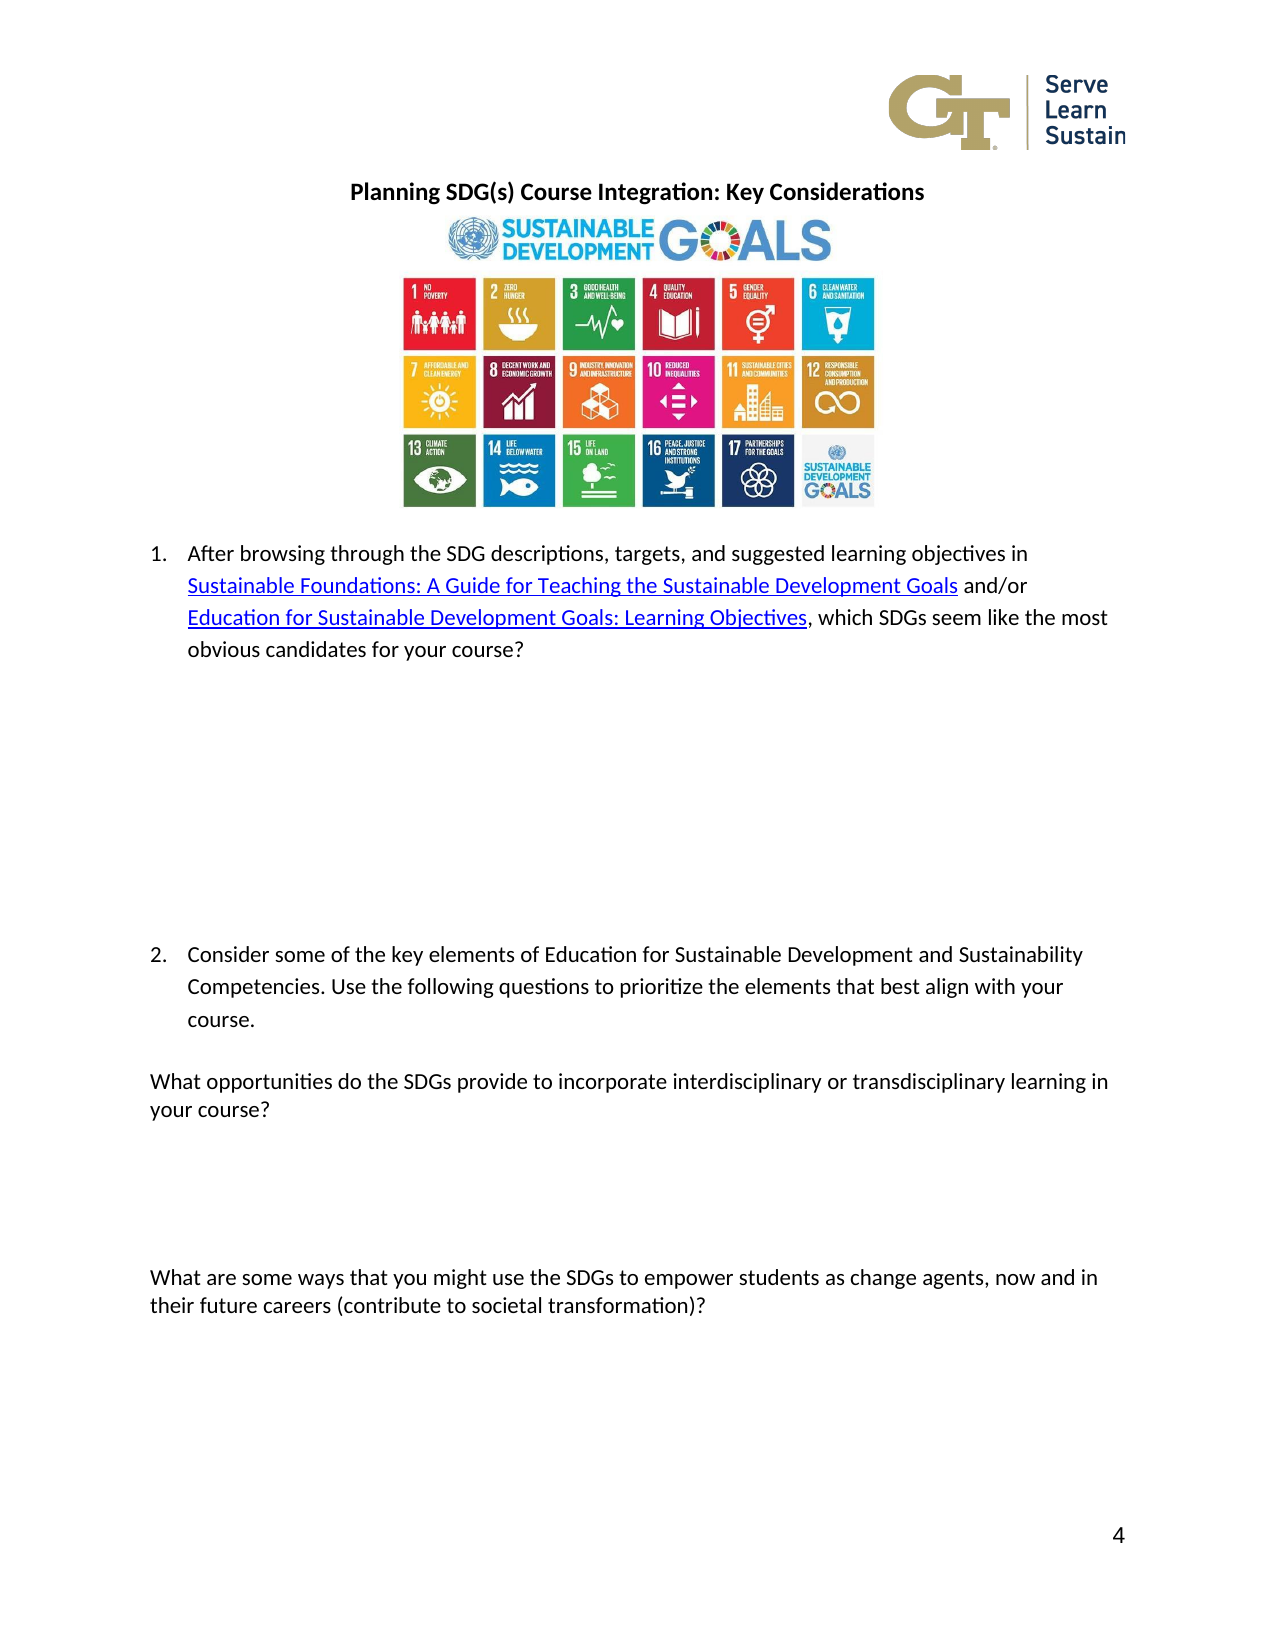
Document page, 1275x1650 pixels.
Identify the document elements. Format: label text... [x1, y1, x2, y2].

picture [888, 75, 1125, 150]
list Consider some of the key elements of Education for Sustainable Development and Sustainability Competencies. Use the following questions to prioritize the elements that best align with your course. [150, 940, 1125, 1033]
picture [381, 206, 894, 509]
text What opportunities do the SDGs provide to incorporate interdisciplinary or transdisciplinary learning in your course? [150, 1067, 1125, 1123]
text What are some ways that you might use the SDGs to empower students as change agents, now and in their future careers (contribute to societal transformation)? [150, 1263, 1125, 1319]
list After browsing through the SDG descriptions, targets, and suggested learning objectives in Sustainable Foundations: A Guide for Teaching the Sustainable Development Goals and/or Education for Sustainable Development Goals: Learning Objectives, which SDGs seem like the most obvious candidates for your course? [150, 539, 1125, 663]
text Planning SDG(s) Course Integration: Key Considerations [150, 176, 1125, 207]
